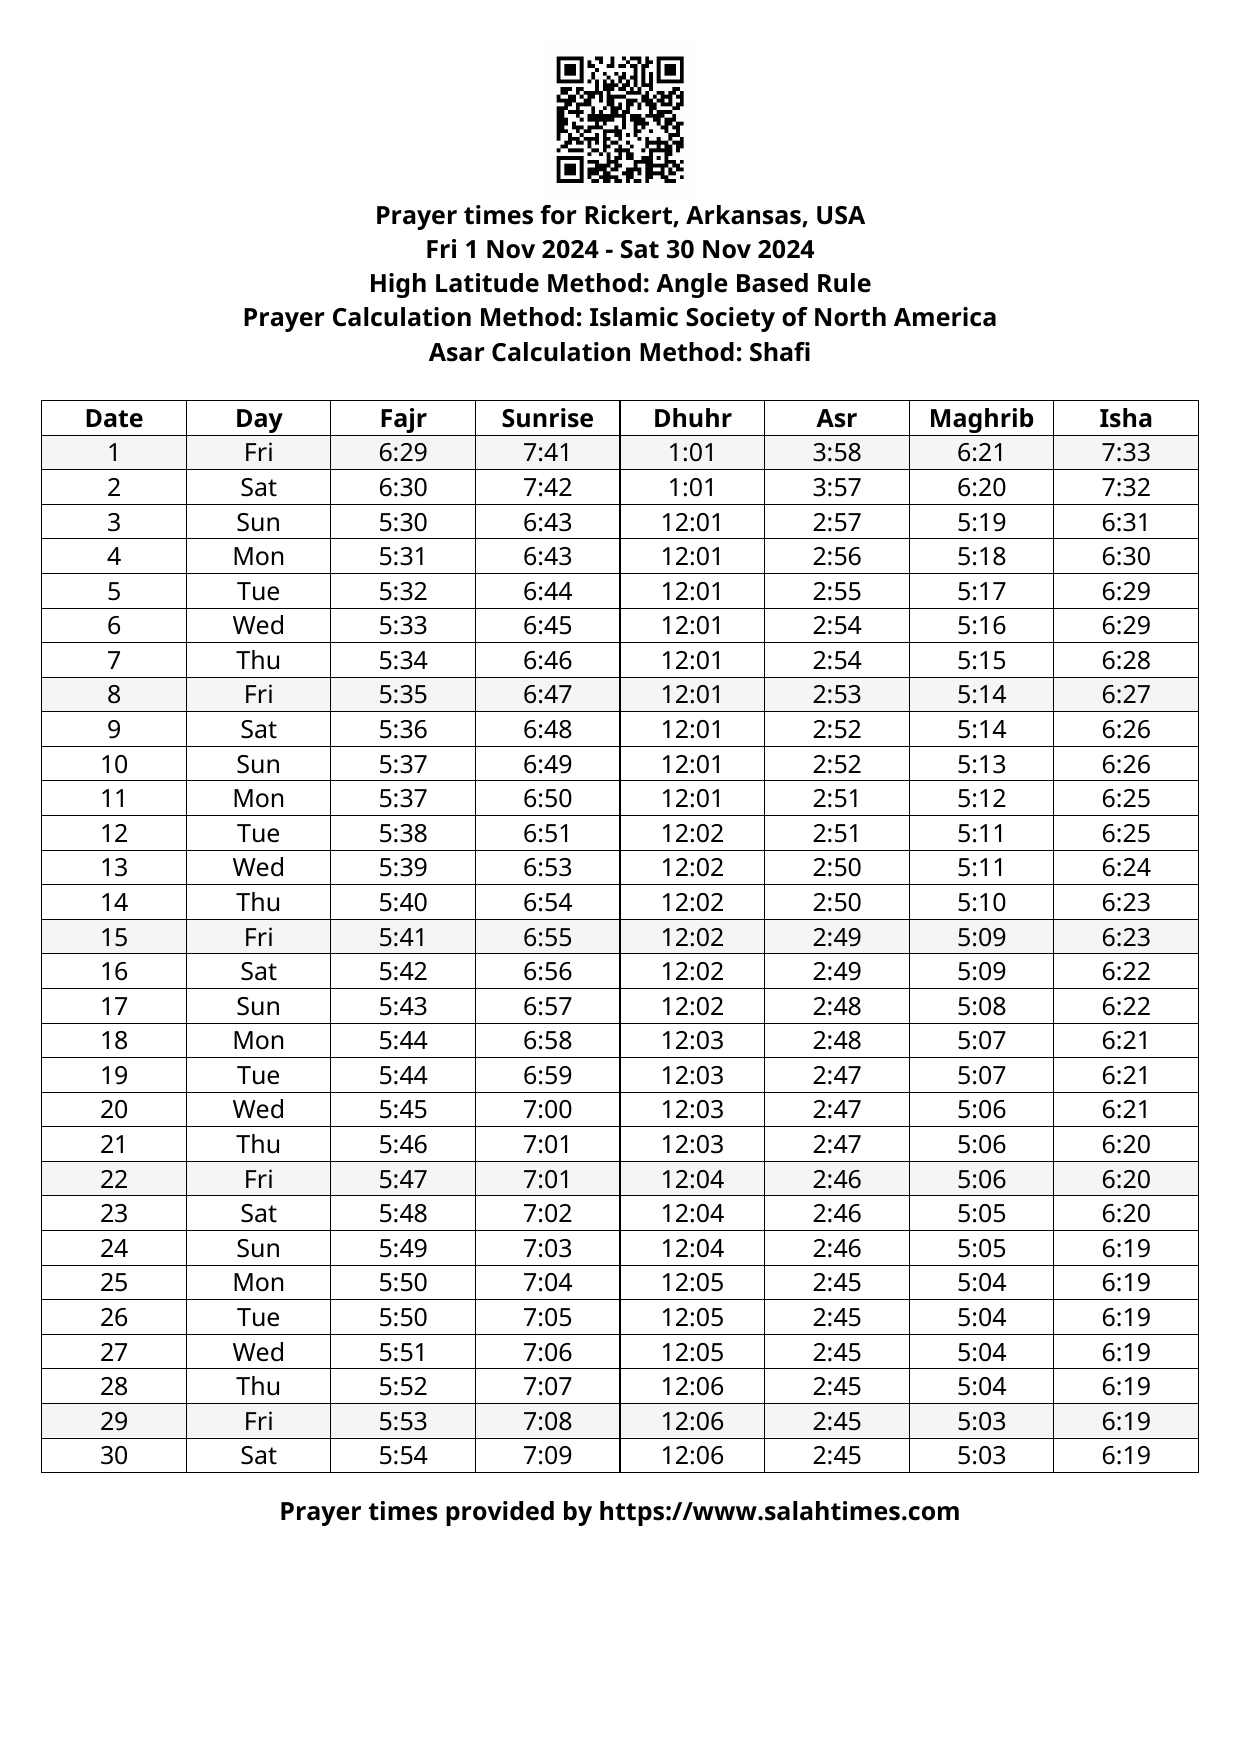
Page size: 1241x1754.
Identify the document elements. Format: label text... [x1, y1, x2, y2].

table_cell 5:31 [331, 539, 475, 573]
table_cell 6:26 [1054, 712, 1198, 746]
table_cell 2:51 [765, 781, 909, 815]
table_cell 17 [42, 989, 186, 1022]
table_cell 5:43 [331, 989, 475, 1022]
table_cell 2:45 [765, 1369, 909, 1403]
table_cell 12:03 [621, 1058, 764, 1092]
table_cell 6:19 [1054, 1266, 1198, 1299]
table_cell 2:48 [765, 1024, 909, 1057]
table_cell 6:45 [476, 609, 619, 642]
table_cell 2:49 [765, 954, 909, 988]
table_cell Wed [187, 1335, 330, 1368]
table_cell 6:20 [1054, 1162, 1198, 1195]
table_cell 12:03 [621, 1024, 764, 1057]
table_cell 5:18 [910, 539, 1053, 573]
table_cell 5:40 [331, 885, 475, 919]
table_cell 6:55 [476, 920, 619, 953]
table_cell Sun [187, 747, 330, 780]
table_header Asr [765, 401, 909, 434]
table_cell 2:57 [765, 505, 909, 538]
table_cell 29 [42, 1404, 186, 1437]
table_cell 10 [42, 747, 186, 780]
table_cell Wed [187, 1093, 330, 1126]
table_cell 11 [42, 781, 186, 815]
table_cell 6:25 [1054, 816, 1198, 849]
table_cell 6:49 [476, 747, 619, 780]
table_cell 5:07 [910, 1058, 1053, 1092]
table_cell 12:01 [621, 505, 764, 538]
table_cell 7:07 [476, 1369, 619, 1403]
table_cell 5:47 [331, 1162, 475, 1195]
table_cell 2:45 [765, 1335, 909, 1368]
table_cell 6:21 [910, 436, 1053, 469]
table_cell 5:16 [910, 609, 1053, 642]
table_cell 7:03 [476, 1231, 619, 1264]
table_cell 5:49 [331, 1231, 475, 1264]
table_cell 5:46 [331, 1127, 475, 1161]
table_cell 16 [42, 954, 186, 988]
table_cell 6:30 [331, 470, 475, 504]
table_cell 5:06 [910, 1127, 1053, 1161]
table_cell 12:02 [621, 885, 764, 919]
table_cell 6:59 [476, 1058, 619, 1092]
table_cell 6:26 [1054, 747, 1198, 780]
table_cell 12:01 [621, 574, 764, 607]
table_cell 12:05 [621, 1266, 764, 1299]
table_cell Fri [187, 920, 330, 953]
table_cell 5:05 [910, 1196, 1053, 1230]
table_cell 12:02 [621, 989, 764, 1022]
table_cell 27 [42, 1335, 186, 1368]
table_cell 6:21 [1054, 1058, 1198, 1092]
table_cell 2:49 [765, 920, 909, 953]
table_cell 23 [42, 1196, 186, 1230]
table_cell Sat [187, 954, 330, 988]
table_cell 5:34 [331, 643, 475, 677]
table_cell 12:05 [621, 1300, 764, 1334]
table_cell 2:47 [765, 1093, 909, 1126]
table_cell 6:29 [1054, 609, 1198, 642]
table_cell Fri [187, 1162, 330, 1195]
table_cell 1:01 [621, 436, 764, 469]
table_cell 3:57 [765, 470, 909, 504]
text High Latitude Method: Angle Based Rule [42, 266, 1198, 300]
table_cell Sat [187, 470, 330, 504]
table_cell 2:45 [765, 1300, 909, 1334]
table_cell 7:04 [476, 1266, 619, 1299]
table_cell 12:02 [621, 920, 764, 953]
table_cell 6:28 [1054, 643, 1198, 677]
table_cell 3:58 [765, 436, 909, 469]
table_cell 12:01 [621, 609, 764, 642]
table_cell Sun [187, 505, 330, 538]
text Prayer Calculation Method: Islamic Society of North America [42, 300, 1198, 334]
table_cell 2:50 [765, 851, 909, 884]
table_cell Wed [187, 851, 330, 884]
table_cell 5:11 [910, 851, 1053, 884]
table_cell 25 [42, 1266, 186, 1299]
table_cell 18 [42, 1024, 186, 1057]
table_header Day [187, 401, 330, 434]
table_cell 5:39 [331, 851, 475, 884]
table_cell 7:01 [476, 1162, 619, 1195]
table_cell 7:32 [1054, 470, 1198, 504]
table_cell 5:14 [910, 712, 1053, 746]
table_cell 5:11 [910, 816, 1053, 849]
table_cell 5:10 [910, 885, 1053, 919]
table_cell 6:21 [1054, 1024, 1198, 1057]
table_cell 24 [42, 1231, 186, 1264]
table_cell 19 [42, 1058, 186, 1092]
table_cell 5:13 [910, 747, 1053, 780]
table_header Isha [1054, 401, 1198, 434]
table_cell Sun [187, 1231, 330, 1264]
table_cell 6:47 [476, 678, 619, 711]
table_cell Tue [187, 574, 330, 607]
table_cell 5:51 [331, 1335, 475, 1368]
text Prayer times provided by https://www.salahtimes.com [42, 1494, 1198, 1528]
table_cell 5:09 [910, 954, 1053, 988]
table_cell 22 [42, 1162, 186, 1195]
table_cell 5:06 [910, 1162, 1053, 1195]
table_cell 5:48 [331, 1196, 475, 1230]
table_cell 12:01 [621, 678, 764, 711]
table_cell 5 [42, 574, 186, 607]
table_cell 12:01 [621, 781, 764, 815]
table_cell 2:45 [765, 1439, 909, 1472]
table_cell 5:12 [910, 781, 1053, 815]
table_cell 12:03 [621, 1127, 764, 1161]
table_cell 5:32 [331, 574, 475, 607]
table_cell 12:02 [621, 851, 764, 884]
table_cell 2:53 [765, 678, 909, 711]
table_cell 5:19 [910, 505, 1053, 538]
table_cell 12:04 [621, 1162, 764, 1195]
table_cell 2:47 [765, 1058, 909, 1092]
table_cell 2:47 [765, 1127, 909, 1161]
table_cell 6:57 [476, 989, 619, 1022]
table_cell 6:43 [476, 539, 619, 573]
table_cell 5:50 [331, 1300, 475, 1334]
table_cell 12:01 [621, 539, 764, 573]
table_cell 6:19 [1054, 1404, 1198, 1437]
table_cell 5:03 [910, 1404, 1053, 1437]
text Prayer times for Rickert, Arkansas, USA [42, 198, 1198, 232]
table_cell 2:52 [765, 747, 909, 780]
table_cell 6:19 [1054, 1300, 1198, 1334]
table_header Date [42, 401, 186, 434]
table_cell 6:58 [476, 1024, 619, 1057]
table_cell 12:03 [621, 1093, 764, 1126]
table_cell 12 [42, 816, 186, 849]
table_cell 5:44 [331, 1024, 475, 1057]
table_cell 1 [42, 436, 186, 469]
table_cell 2:51 [765, 816, 909, 849]
table_cell 6:50 [476, 781, 619, 815]
table_cell 2:54 [765, 643, 909, 677]
table_cell 2:50 [765, 885, 909, 919]
table_cell 7:00 [476, 1093, 619, 1126]
table_cell Tue [187, 1300, 330, 1334]
table_cell 12:02 [621, 954, 764, 988]
table_cell 7:41 [476, 436, 619, 469]
table_cell 3 [42, 505, 186, 538]
table_cell 6:19 [1054, 1231, 1198, 1264]
table_cell 5:06 [910, 1093, 1053, 1126]
table_cell 6:19 [1054, 1439, 1198, 1472]
table_cell 6:27 [1054, 678, 1198, 711]
table_cell 5:03 [910, 1439, 1053, 1472]
table_cell 5:04 [910, 1300, 1053, 1334]
table_cell 1:01 [621, 470, 764, 504]
table_cell 6:22 [1054, 954, 1198, 988]
table_cell 7:02 [476, 1196, 619, 1230]
picture [542, 41, 699, 198]
table_cell 12:01 [621, 643, 764, 677]
table_cell 6:24 [1054, 851, 1198, 884]
table_cell Sat [187, 1439, 330, 1472]
table_header Maghrib [910, 401, 1053, 434]
table_cell 2:45 [765, 1404, 909, 1437]
table_header Sunrise [476, 401, 619, 434]
table_cell 6:43 [476, 505, 619, 538]
table_cell 5:53 [331, 1404, 475, 1437]
table_cell Fri [187, 436, 330, 469]
table_cell 8 [42, 678, 186, 711]
table_cell 7:05 [476, 1300, 619, 1334]
table_cell 5:33 [331, 609, 475, 642]
table_cell 7:08 [476, 1404, 619, 1437]
table_cell 12:06 [621, 1404, 764, 1437]
table_header Dhuhr [621, 401, 764, 434]
table_cell 26 [42, 1300, 186, 1334]
table_cell 6:20 [910, 470, 1053, 504]
table_cell 5:14 [910, 678, 1053, 711]
table_cell Fri [187, 1404, 330, 1437]
table_cell 5:04 [910, 1266, 1053, 1299]
table_cell 5:52 [331, 1369, 475, 1403]
table_cell 2:46 [765, 1231, 909, 1264]
table_cell 6:51 [476, 816, 619, 849]
table_cell 2:45 [765, 1266, 909, 1299]
table_cell 6:19 [1054, 1369, 1198, 1403]
table_cell Mon [187, 1024, 330, 1057]
text Asar Calculation Method: Shafi [42, 334, 1198, 368]
table_cell 2:46 [765, 1196, 909, 1230]
table_cell 12:04 [621, 1196, 764, 1230]
table_cell 7:01 [476, 1127, 619, 1161]
table_cell Thu [187, 643, 330, 677]
table_cell Sat [187, 712, 330, 746]
table_cell 5:44 [331, 1058, 475, 1092]
table_cell 14 [42, 885, 186, 919]
table_cell 5:37 [331, 747, 475, 780]
table_cell 12:05 [621, 1335, 764, 1368]
table_cell 6:30 [1054, 539, 1198, 573]
table_cell 2:56 [765, 539, 909, 573]
table_cell 6:44 [476, 574, 619, 607]
table_cell 5:04 [910, 1369, 1053, 1403]
table_cell 6:20 [1054, 1196, 1198, 1230]
table_cell 5:04 [910, 1335, 1053, 1368]
table_cell 6:46 [476, 643, 619, 677]
table_cell 6:19 [1054, 1335, 1198, 1368]
table_cell 5:37 [331, 781, 475, 815]
table_cell 6:53 [476, 851, 619, 884]
text Fri 1 Nov 2024 - Sat 30 Nov 2024 [42, 232, 1198, 266]
table_cell 5:54 [331, 1439, 475, 1472]
table_cell 7:33 [1054, 436, 1198, 469]
table_cell 7 [42, 643, 186, 677]
table_cell 6:25 [1054, 781, 1198, 815]
table_cell 30 [42, 1439, 186, 1472]
table_cell 5:50 [331, 1266, 475, 1299]
table_cell 5:07 [910, 1024, 1053, 1057]
table_cell 6:56 [476, 954, 619, 988]
table_cell 5:17 [910, 574, 1053, 607]
table_cell 21 [42, 1127, 186, 1161]
table_cell Mon [187, 781, 330, 815]
table_cell 6:29 [1054, 574, 1198, 607]
table_cell 7:09 [476, 1439, 619, 1472]
table_cell Mon [187, 539, 330, 573]
table_cell 5:35 [331, 678, 475, 711]
table_cell 2:54 [765, 609, 909, 642]
table_cell 6:54 [476, 885, 619, 919]
table_cell 5:30 [331, 505, 475, 538]
table_cell Sat [187, 1196, 330, 1230]
table_cell 6:23 [1054, 920, 1198, 953]
table_cell 2 [42, 470, 186, 504]
table_cell 12:04 [621, 1231, 764, 1264]
table_cell 28 [42, 1369, 186, 1403]
table_cell Fri [187, 678, 330, 711]
table_cell 5:05 [910, 1231, 1053, 1264]
table_cell Tue [187, 1058, 330, 1092]
table_cell Thu [187, 885, 330, 919]
table_cell 5:45 [331, 1093, 475, 1126]
table_cell 2:46 [765, 1162, 909, 1195]
table_cell 7:42 [476, 470, 619, 504]
table_cell 12:02 [621, 816, 764, 849]
table_cell 5:09 [910, 920, 1053, 953]
table_cell 5:15 [910, 643, 1053, 677]
table_cell Sun [187, 989, 330, 1022]
table_cell 2:52 [765, 712, 909, 746]
table_cell Mon [187, 1266, 330, 1299]
table_cell 6:29 [331, 436, 475, 469]
table_cell 6:20 [1054, 1127, 1198, 1161]
table_cell 15 [42, 920, 186, 953]
table_header Fajr [331, 401, 475, 434]
table_cell 12:06 [621, 1439, 764, 1472]
table_cell 6:31 [1054, 505, 1198, 538]
table_cell 6:23 [1054, 885, 1198, 919]
table_cell 2:55 [765, 574, 909, 607]
table_cell 4 [42, 539, 186, 573]
table_cell 2:48 [765, 989, 909, 1022]
table_cell 12:01 [621, 712, 764, 746]
table_cell 12:06 [621, 1369, 764, 1403]
table_cell 6:48 [476, 712, 619, 746]
table_cell 5:42 [331, 954, 475, 988]
table_cell 13 [42, 851, 186, 884]
table_cell 6:21 [1054, 1093, 1198, 1126]
table_cell Thu [187, 1369, 330, 1403]
table_cell 9 [42, 712, 186, 746]
table_cell 6 [42, 609, 186, 642]
table_cell Thu [187, 1127, 330, 1161]
table_cell 6:22 [1054, 989, 1198, 1022]
table_cell Tue [187, 816, 330, 849]
table_cell 12:01 [621, 747, 764, 780]
table_cell 7:06 [476, 1335, 619, 1368]
table_cell 5:41 [331, 920, 475, 953]
table_cell 20 [42, 1093, 186, 1126]
table_cell 5:38 [331, 816, 475, 849]
table_cell 5:08 [910, 989, 1053, 1022]
table_cell 5:36 [331, 712, 475, 746]
table_cell Wed [187, 609, 330, 642]
